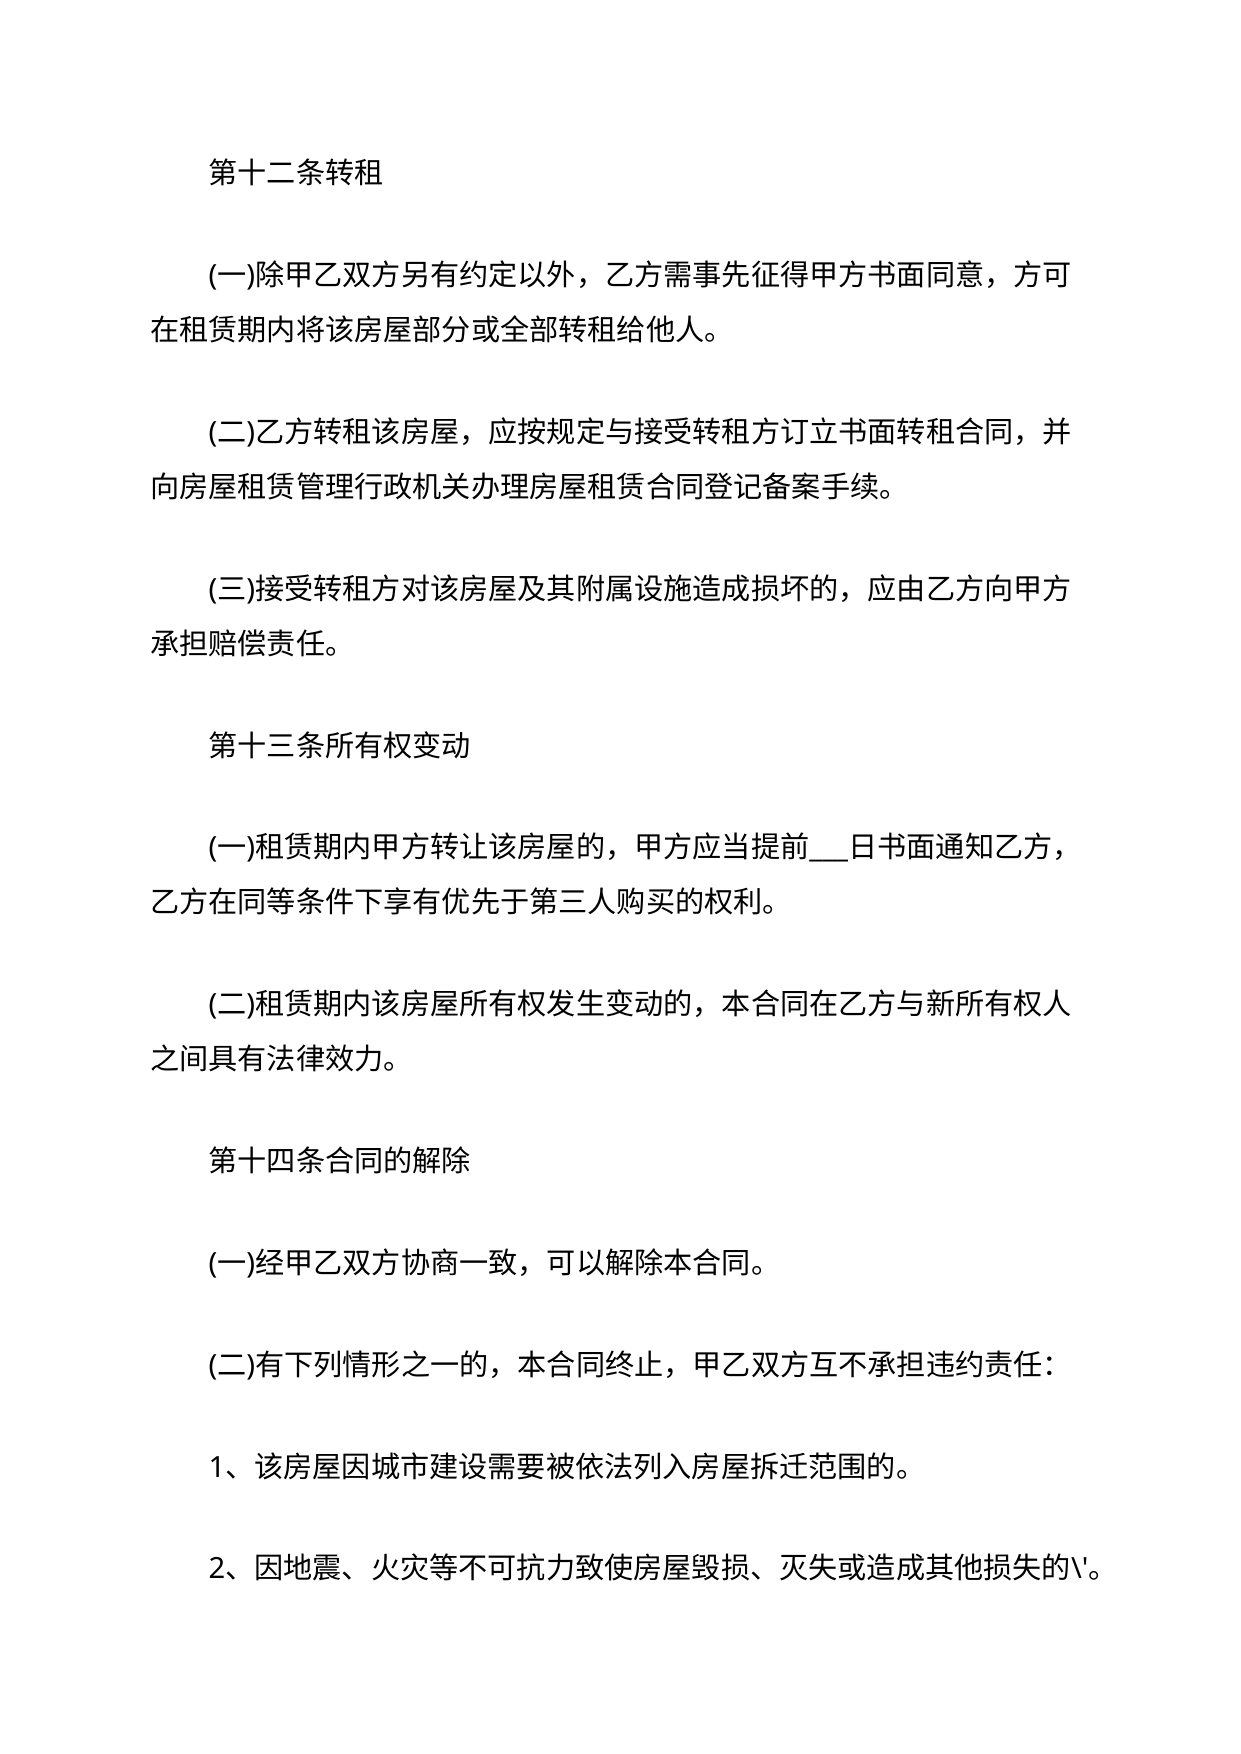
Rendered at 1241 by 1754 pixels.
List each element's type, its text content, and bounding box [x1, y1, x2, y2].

text 第十四条合同的解除 [150, 1137, 1090, 1180]
text (一)租赁期内甲方转让该房屋的，甲方应当提前___日书面通知乙方，乙方在同等条件下享有优先于第三人购买的权利。 [150, 824, 1090, 921]
text (一)除甲乙双方另有约定以外，乙方需事先征得甲方书面同意，方可在租赁期内将该房屋部分或全部转租给他人。 [150, 252, 1090, 349]
text 1、该房屋因城市建设需要被依法列入房屋拆迁范围的。 [150, 1443, 1090, 1486]
text (一)经甲乙双方协商一致，可以解除本合同。 [150, 1239, 1090, 1282]
text (三)接受转租方对该房屋及其附属设施造成损坏的，应由乙方向甲方承担赔偿责任。 [150, 565, 1090, 663]
text (二)租赁期内该房屋所有权发生变动的，本合同在乙方与新所有权人之间具有法律效力。 [150, 981, 1090, 1078]
text 2、因地震、火灾等不可抗力致使房屋毁损、灭失或造成其他损失的\'。 [150, 1545, 1090, 1587]
text 第十三条所有权变动 [150, 722, 1090, 764]
text (二)乙方转租该房屋，应按规定与接受转租方订立书面转租合同，并向房屋租赁管理行政机关办理房屋租赁合同登记备案手续。 [150, 408, 1090, 506]
text 第十二条转租 [150, 150, 1090, 192]
text (二)有下列情形之一的，本合同终止，甲乙双方互不承担违约责任： [150, 1341, 1090, 1383]
